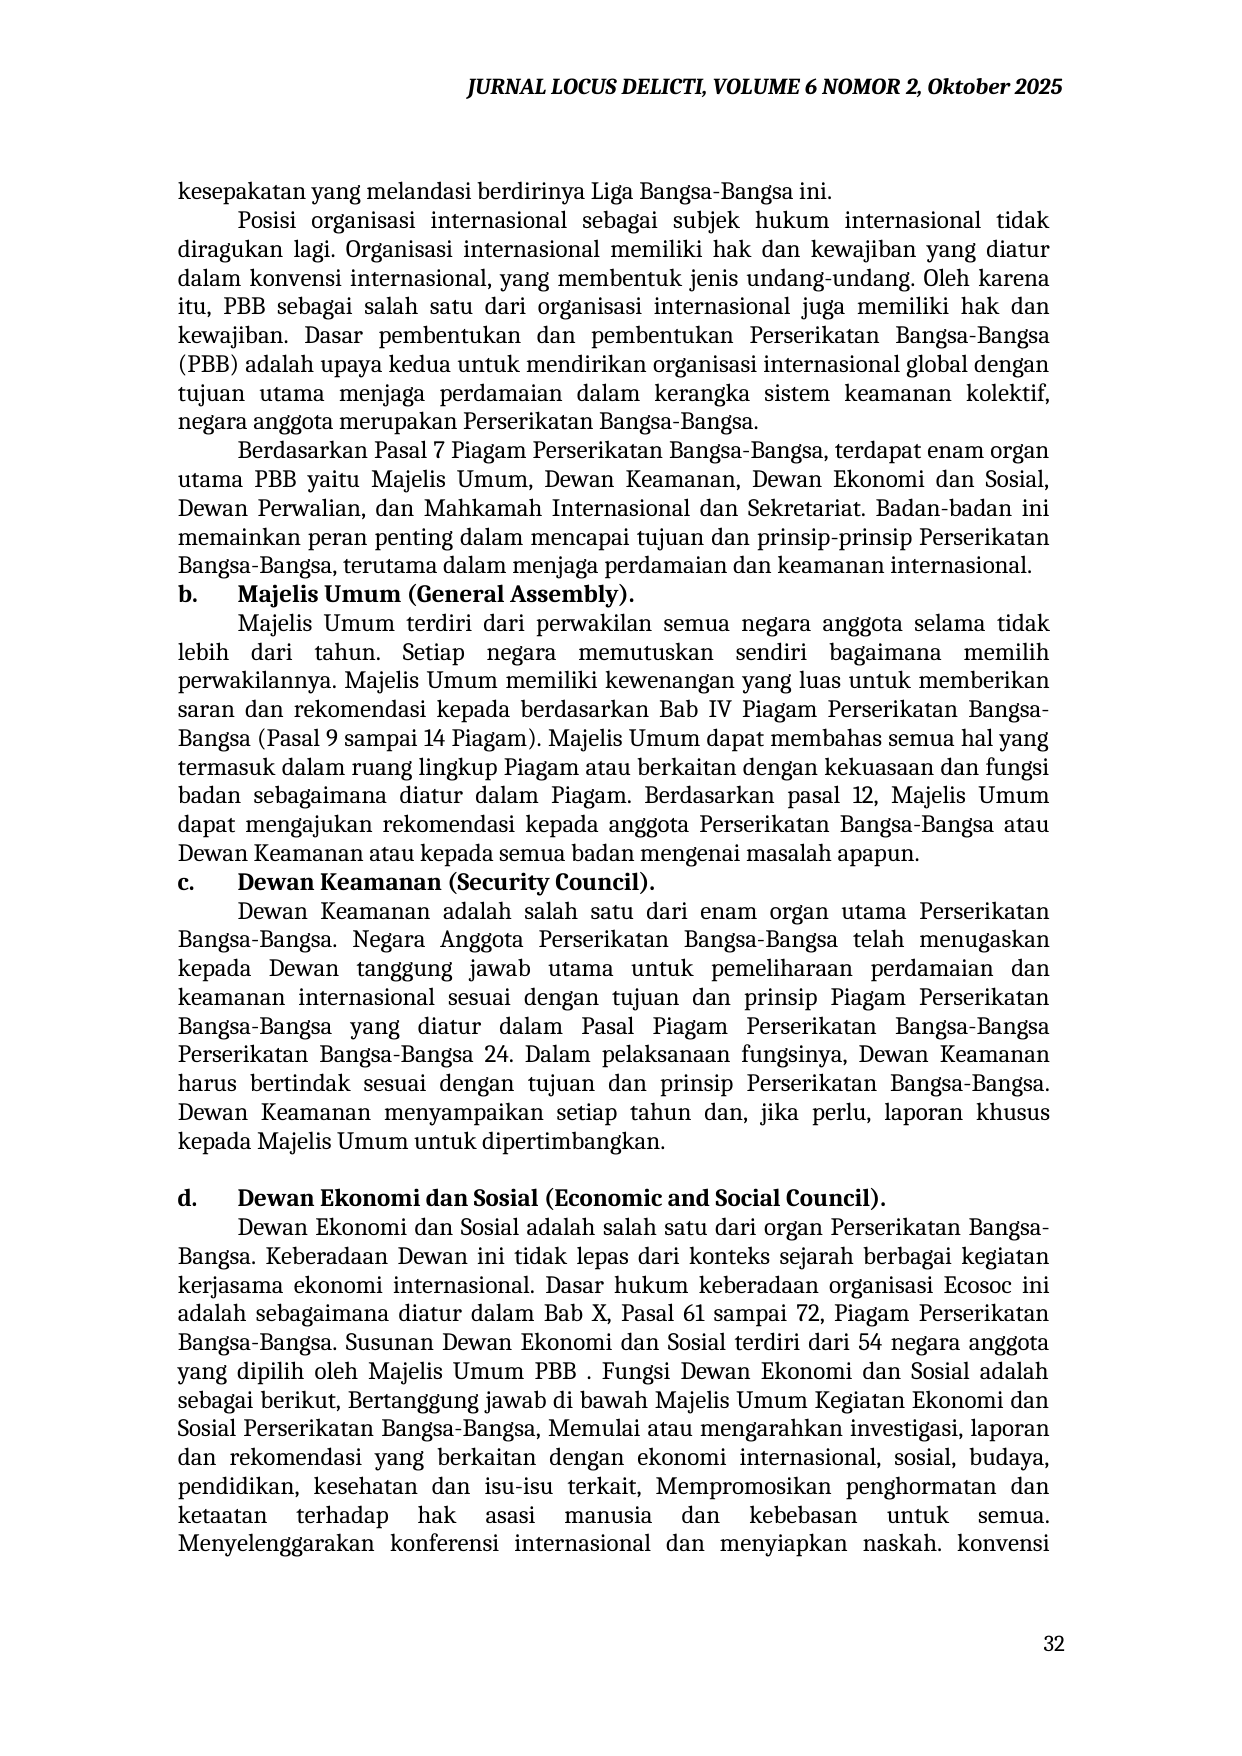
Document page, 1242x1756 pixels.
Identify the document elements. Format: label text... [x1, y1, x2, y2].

text c. Dewan Keamanan (Security Council). [177, 868, 1051, 896]
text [178, 177, 1051, 206]
text Posisi organisasi internasional sebagai subjek hukum internasional tidak diragukan lagi. Organisasi internasional memiliki hak dan kewajiban yang diatur dalam konvensi internasional, yang membentuk jenis undang-undang. Oleh karena itu, PBB sebagai salah satu dari organisasi internasional juga memiliki hak dan kewajiban. Dasar pembentukan dan pembentukan Perserikatan Bangsa-Bangsa (PBB) adalah upaya kedua untuk mendirikan organisasi internasional global dengan tujuan utama menjaga perdamaian dalam kerangka sistem keamanan kolektif, negara anggota merupakan Perserikatan Bangsa-Bangsa. [178, 206, 1051, 436]
text Majelis Umum terdiri dari perwakilan semua negara anggota selama tidak lebih dari tahun. Setiap negara memutuskan sendiri bagaimana memilih perwakilannya. Majelis Umum memiliki kewenangan yang luas untuk memberikan saran dan rekomendasi kepada berdasarkan Bab IV Piagam Perserikatan Bangsa-Bangsa (Pasal 9 sampai 14 Piagam). Majelis Umum dapat membahas semua hal yang termasuk dalam ruang lingkup Piagam atau berkaitan dengan kekuasaan dan fungsi badan sebagaimana diatur dalam Piagam. Berdasarkan pasal 12, Majelis Umum dapat mengajukan rekomendasi kepada anggota Perserikatan Bangsa-Bangsa atau Dewan Keamanan atau kepada semua badan mengenai masalah apapun. [178, 609, 1051, 868]
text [178, 1213, 1051, 1558]
text Berdasarkan Pasal 7 Piagam Perserikatan Bangsa-Bangsa, terdapat enam organ utama PBB yaitu Majelis Umum, Dewan Keamanan, Dewan Ekonomi dan Sosial, Dewan Perwalian, dan Mahkamah Internasional dan Sekretariat. Badan-badan ini memainkan peran penting dalam mencapai tujuan dan prinsip-prinsip Perserikatan Bangsa-Bangsa, terutama dalam menjaga perdamaian dan keamanan internasional. [178, 436, 1051, 580]
text d. Dewan Ekonomi dan Sosial (Economic and Social Council). [177, 1184, 1051, 1213]
text b. Majelis Umum (General Assembly). [178, 580, 1051, 609]
text Dewan Keamanan adalah salah satu dari enam organ utama Perserikatan Bangsa-Bangsa. Negara Anggota Perserikatan Bangsa-Bangsa telah menugaskan kepada Dewan tanggung jawab utama untuk pemeliharaan perdamaian dan keamanan internasional sesuai dengan tujuan dan prinsip Piagam Perserikatan Bangsa-Bangsa yang diatur dalam Pasal Piagam Perserikatan Bangsa-Bangsa Perserikatan Bangsa-Bangsa 24. Dalam pelaksanaan fungsinya, Dewan Keamanan harus bertindak sesuai dengan tujuan dan prinsip Perserikatan Bangsa-Bangsa. Dewan Keamanan menyampaikan setiap tahun dan, jika perlu, laporan khusus kepada Majelis Umum untuk dipertimbangkan. [178, 897, 1051, 1155]
